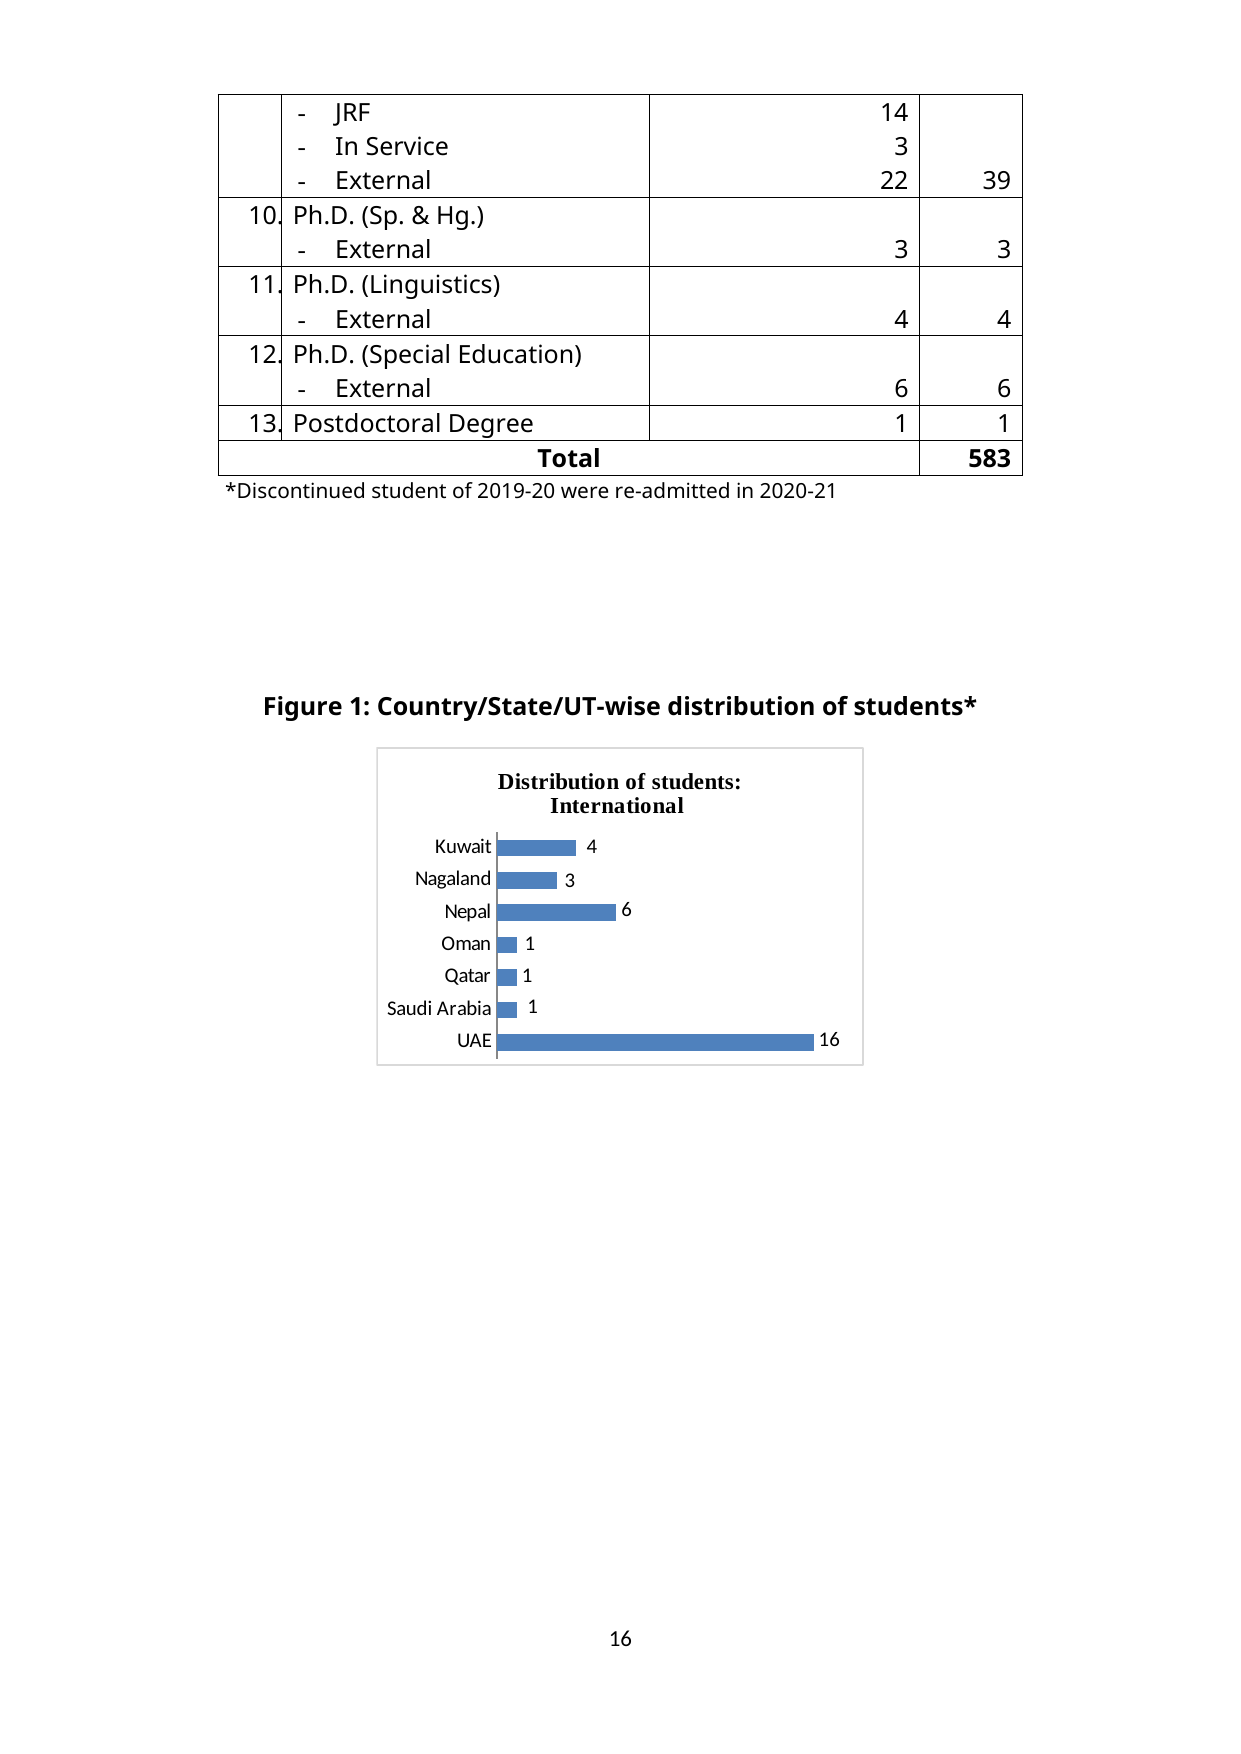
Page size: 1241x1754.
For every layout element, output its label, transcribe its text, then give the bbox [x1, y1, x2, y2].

table_cell 4 [920, 267, 1022, 335]
table_cell 3 [650, 198, 919, 266]
table_cell 1 [920, 406, 1022, 439]
table_cell 39 [920, 95, 1022, 197]
table_cell [219, 267, 281, 335]
table_cell Ph.D. (Linguistics) External [282, 267, 649, 335]
table_cell 1 [650, 406, 919, 439]
table_cell 3 [920, 198, 1022, 266]
table_cell [219, 95, 281, 197]
table_cell [219, 336, 281, 404]
table_cell Total [219, 441, 919, 475]
table_cell [219, 198, 281, 266]
table_cell 4 [650, 267, 919, 335]
table_cell 6 [650, 336, 919, 404]
table_cell 6 [920, 336, 1022, 404]
table_cell Ph.D. (Sp. & Hg.) External [282, 198, 649, 266]
table_cell [219, 406, 281, 439]
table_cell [282, 95, 649, 197]
table_cell Postdoctoral Degree [282, 406, 649, 439]
table_cell 14 3 22 [650, 95, 919, 197]
text Figure 1: Country/State/UT-wise distribution of students* [150, 688, 1090, 722]
table_cell Ph.D. (Special Education) External [282, 336, 649, 404]
list *Discontinued student of 2019-20 were re-admitted in 2020-21 [225, 476, 1090, 504]
table_cell 583 [920, 441, 1022, 475]
